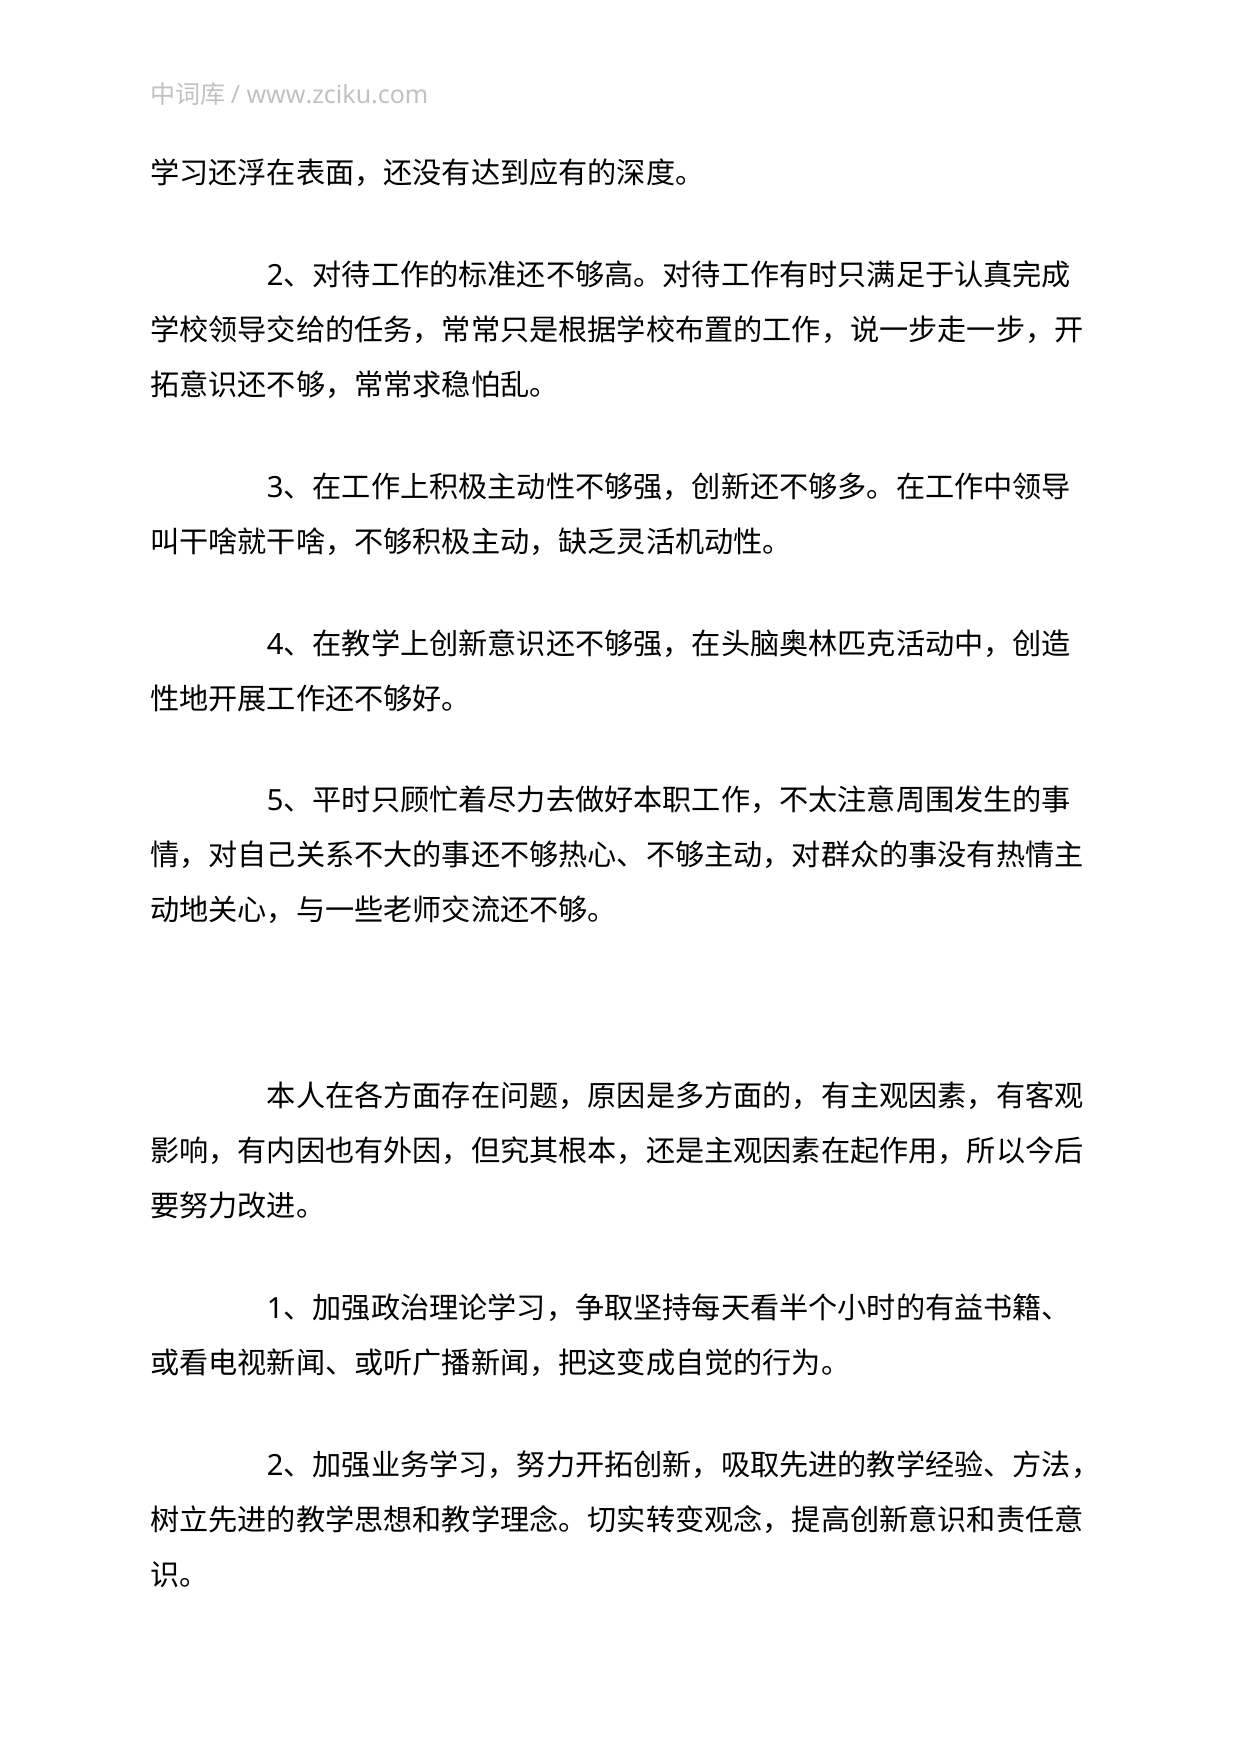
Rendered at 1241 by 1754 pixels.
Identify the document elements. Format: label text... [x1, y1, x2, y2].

text 本人在各方面存在问题，原因是多方面的，有主观因素，有客观影响，有内因也有外因，但究其根本，还是主观因素在起作用，所以今后要努力改进。 [150, 1073, 1090, 1225]
text 2、加强业务学习，努力开拓创新，吸取先进的教学经验、方法，树立先进的教学思想和教学理念。切实转变观念，提高创新意识和责任意识。 [150, 1441, 1090, 1593]
text 5、平时只顾忙着尽力去做好本职工作，不太注意周围发生的事情，对自己关系不大的事还不够热心、不够主动，对群众的事没有热情主动地关心，与一些老师交流还不够。 [150, 777, 1090, 929]
text 4、在教学上创新意识还不够强，在头脑奥林匹克活动中，创造性地开展工作还不够好。 [150, 620, 1090, 717]
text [150, 150, 1090, 192]
text 3、在工作上积极主动性不够强，创新还不够多。在工作中领导叫干啥就干啥，不够积极主动，缺乏灵活机动性。 [150, 463, 1090, 561]
text 2、对待工作的标准还不够高。对待工作有时只满足于认真完成学校领导交给的任务，常常只是根据学校布置的工作，说一步走一步，开拓意识还不够，常常求稳怕乱。 [150, 252, 1090, 404]
text 1、加强政治理论学习，争取坚持每天看半个小时的有益书籍、或看电视新闻、或听广播新闻，把这变成自觉的行为。 [150, 1284, 1090, 1382]
